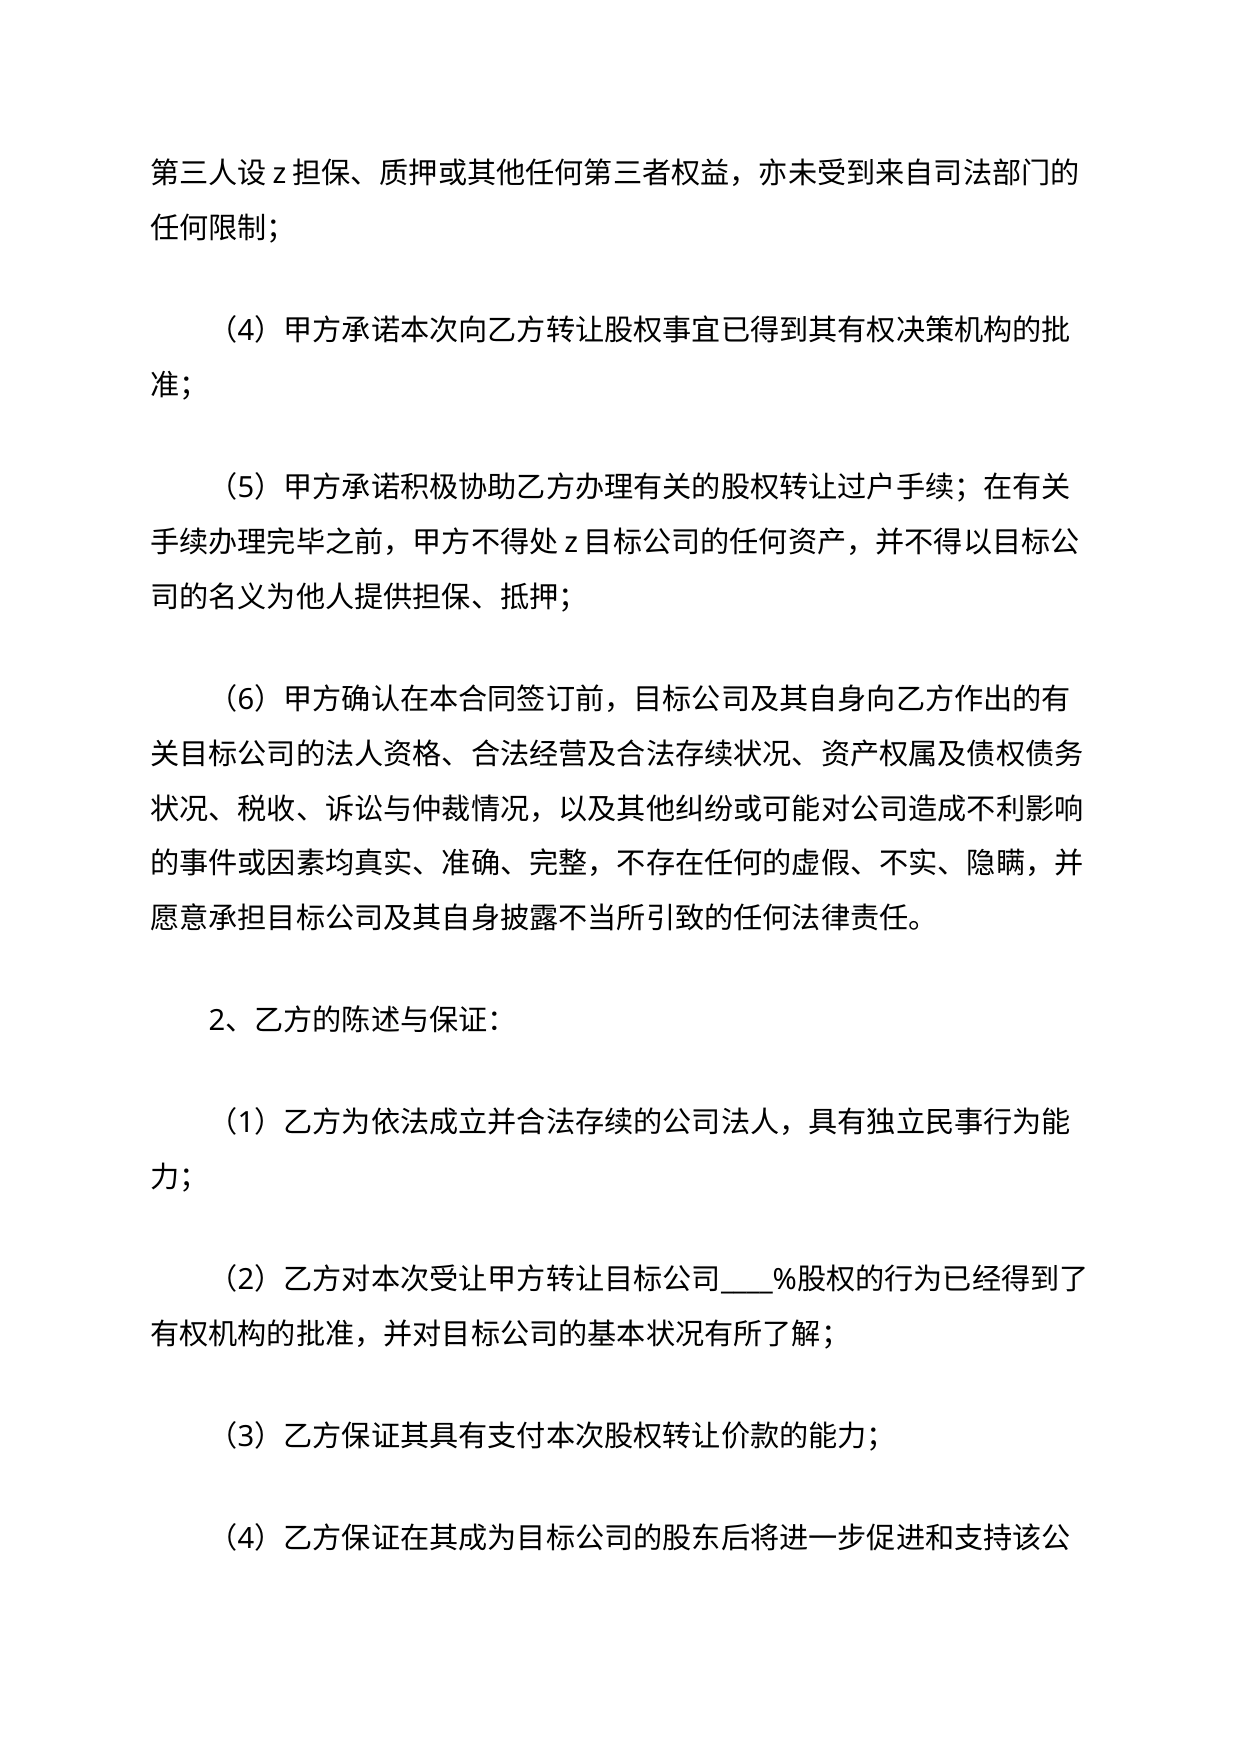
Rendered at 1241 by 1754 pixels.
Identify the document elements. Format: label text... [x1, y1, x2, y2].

text （1）乙方为依法成立并合法存续的公司法人，具有独立民事行为能力； [150, 1099, 1090, 1196]
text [150, 150, 1090, 247]
text （5）甲方承诺积极协助乙方办理有关的股权转让过户手续；在有关手续办理完毕之前，甲方不得处z目标公司的任何资产，并不得以目标公司的名义为他人提供担保、抵押； [150, 463, 1090, 616]
text （2）乙方对本次受让甲方转让目标公司____%股权的行为已经得到了有权机构的批准，并对目标公司的基本状况有所了解； [150, 1256, 1090, 1353]
text （4）甲方承诺本次向乙方转让股权事宜已得到其有权决策机构的批准； [150, 307, 1090, 404]
text （3）乙方保证其具有支付本次股权转让价款的能力； [150, 1412, 1090, 1455]
text 2、乙方的陈述与保证： [150, 997, 1090, 1039]
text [150, 1514, 1090, 1557]
text （6）甲方确认在本合同签订前，目标公司及其自身向乙方作出的有关目标公司的法人资格、合法经营及合法存续状况、资产权属及债权债务状况、税收、诉讼与仲裁情况，以及其他纠纷或可能对公司造成不利影响的事件或因素均真实、准确、完整，不存在任何的虚假、不实、隐瞒，并愿意承担目标公司及其自身披露不当所引致的任何法律责任。 [150, 675, 1090, 937]
